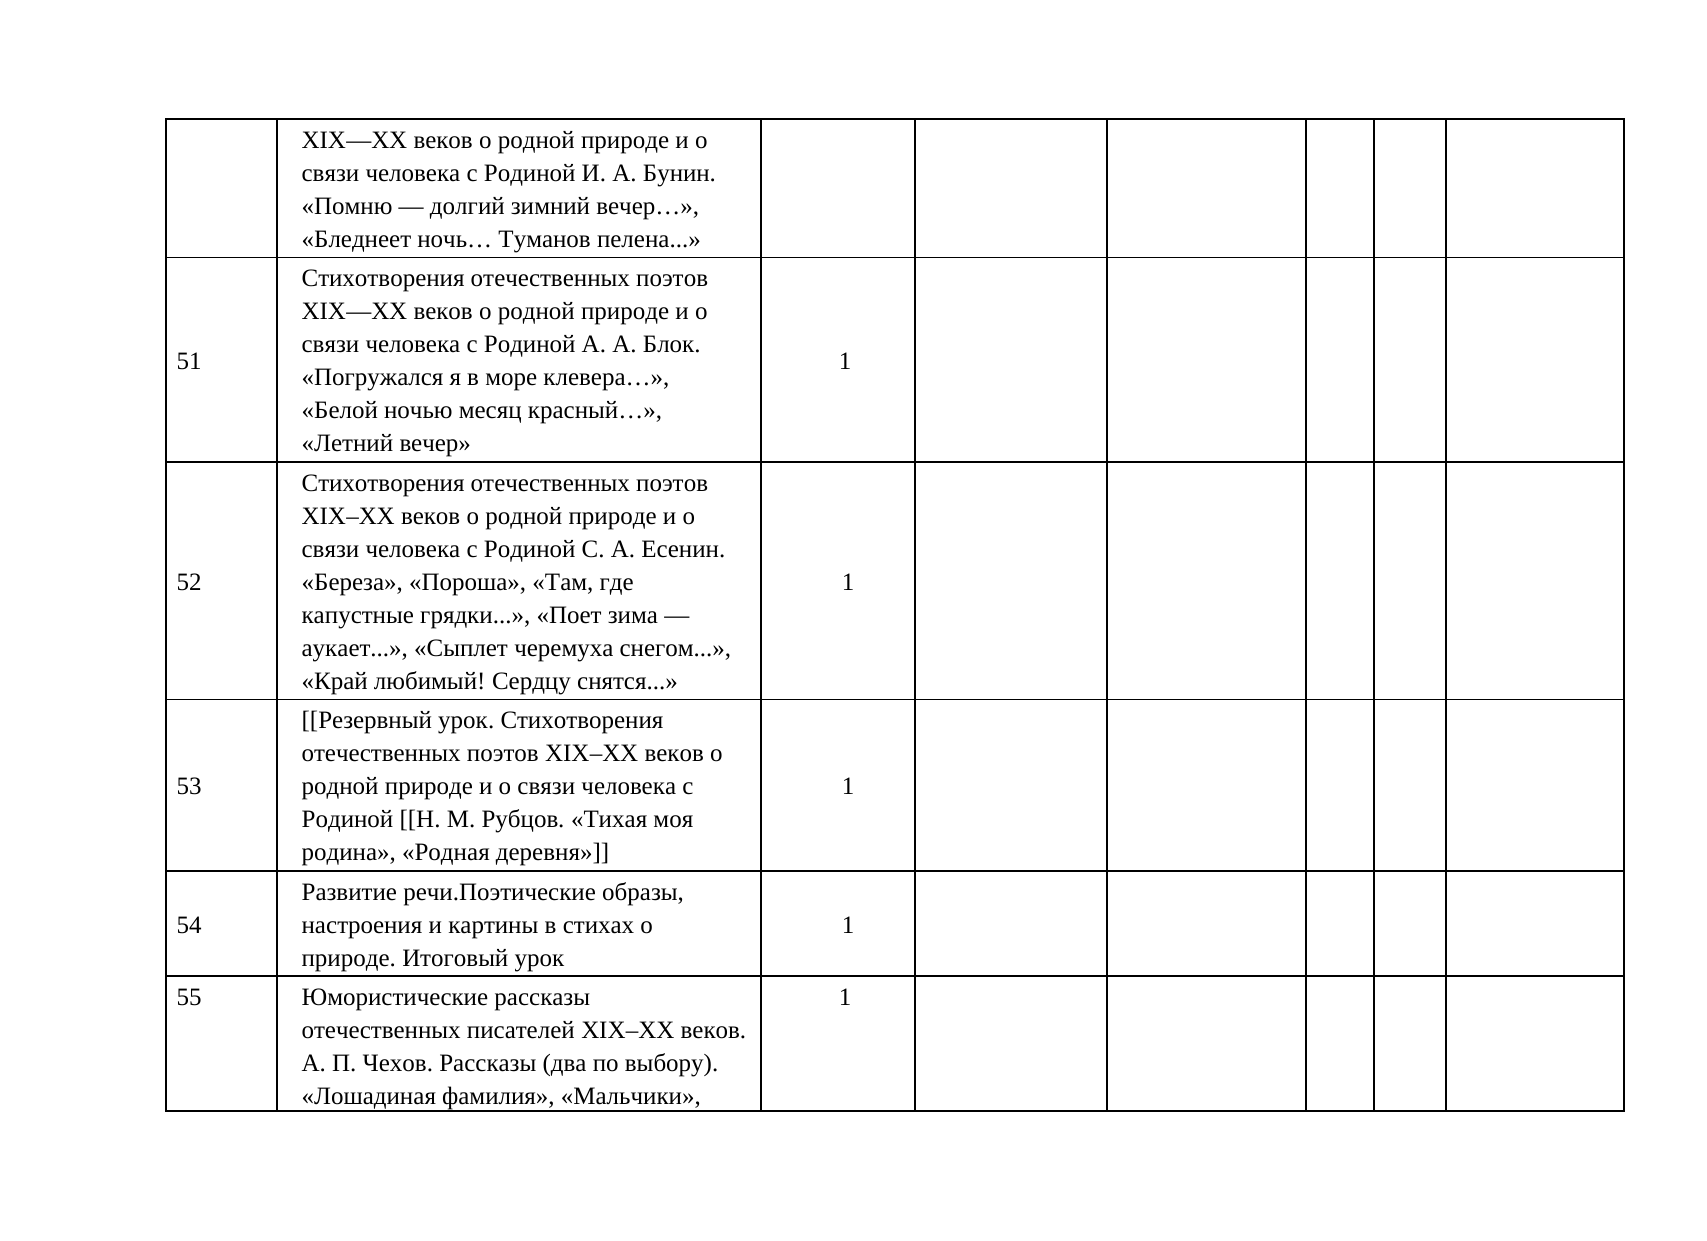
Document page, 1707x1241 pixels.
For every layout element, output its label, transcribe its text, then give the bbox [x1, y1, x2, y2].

table_cell 1 [762, 700, 914, 870]
table_cell [[Резервный урок. Стихотворения отечественных поэтов XIX–ХХ веков о родной природе и о связи человека с Родиной [[Н. М. Рубцов. «Тихая моя родина», «Родная деревня»]] [278, 700, 760, 870]
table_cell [278, 120, 760, 257]
table_cell [916, 977, 1106, 1110]
table_cell [1307, 463, 1373, 698]
table_cell [916, 700, 1106, 870]
table_cell [1375, 120, 1445, 257]
table_cell [1447, 463, 1623, 698]
table_cell 1 [762, 872, 914, 975]
table_cell 54 [167, 872, 276, 975]
table_cell [916, 120, 1106, 257]
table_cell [278, 977, 760, 1110]
table_cell [1307, 700, 1373, 870]
table_cell [916, 872, 1106, 975]
table_cell [1108, 872, 1305, 975]
table_cell [1375, 258, 1445, 461]
table_cell 51 [167, 258, 276, 461]
table_cell [1447, 258, 1623, 461]
table_cell Развитие речи.Поэтические образы, настроения и картины в стихах о природе. Итоговый урок [278, 872, 760, 975]
table_cell [1307, 872, 1373, 975]
table_cell [1108, 120, 1305, 257]
table_cell [1375, 977, 1445, 1110]
table_cell [1108, 977, 1305, 1110]
table_cell 1 [762, 977, 914, 1110]
table_cell 1 [762, 120, 914, 257]
table_cell Стихотворения отечественных поэтов XIX—ХХ веков о родной природе и о связи человека с Родиной А. А. Блок. «Погружался я в море клевера…», «Белой ночью месяц красный…», «Летний вечер» [278, 258, 760, 461]
table_cell [1375, 700, 1445, 870]
table_cell [1447, 700, 1623, 870]
table_cell [1375, 463, 1445, 698]
table_cell [916, 463, 1106, 698]
table_cell [1375, 872, 1445, 975]
table_cell [1447, 120, 1623, 257]
table_cell 1 [762, 258, 914, 461]
table_cell [1108, 700, 1305, 870]
table_cell [1447, 872, 1623, 975]
table_cell [1447, 977, 1623, 1110]
table_cell Стихотворения отечественных поэтов XIX–ХХ веков о родной природе и о связи человека с Родиной С. А. Есенин. «Береза», «Пороша», «Там, где капустные грядки...», «Поет зима — аукает...», «Сыплет черемуха снегом...», «Край любимый! Сердцу снятся...» [278, 463, 760, 698]
table_cell [1307, 977, 1373, 1110]
table_cell 52 [167, 463, 276, 698]
table_cell [1307, 258, 1373, 461]
table_cell [916, 258, 1106, 461]
table_cell 1 [762, 463, 914, 698]
table_cell 55 [167, 977, 276, 1110]
table_cell [1108, 258, 1305, 461]
table_cell [1108, 463, 1305, 698]
table_cell 50 [167, 120, 276, 257]
table_cell [1307, 120, 1373, 257]
table_cell 53 [167, 700, 276, 870]
